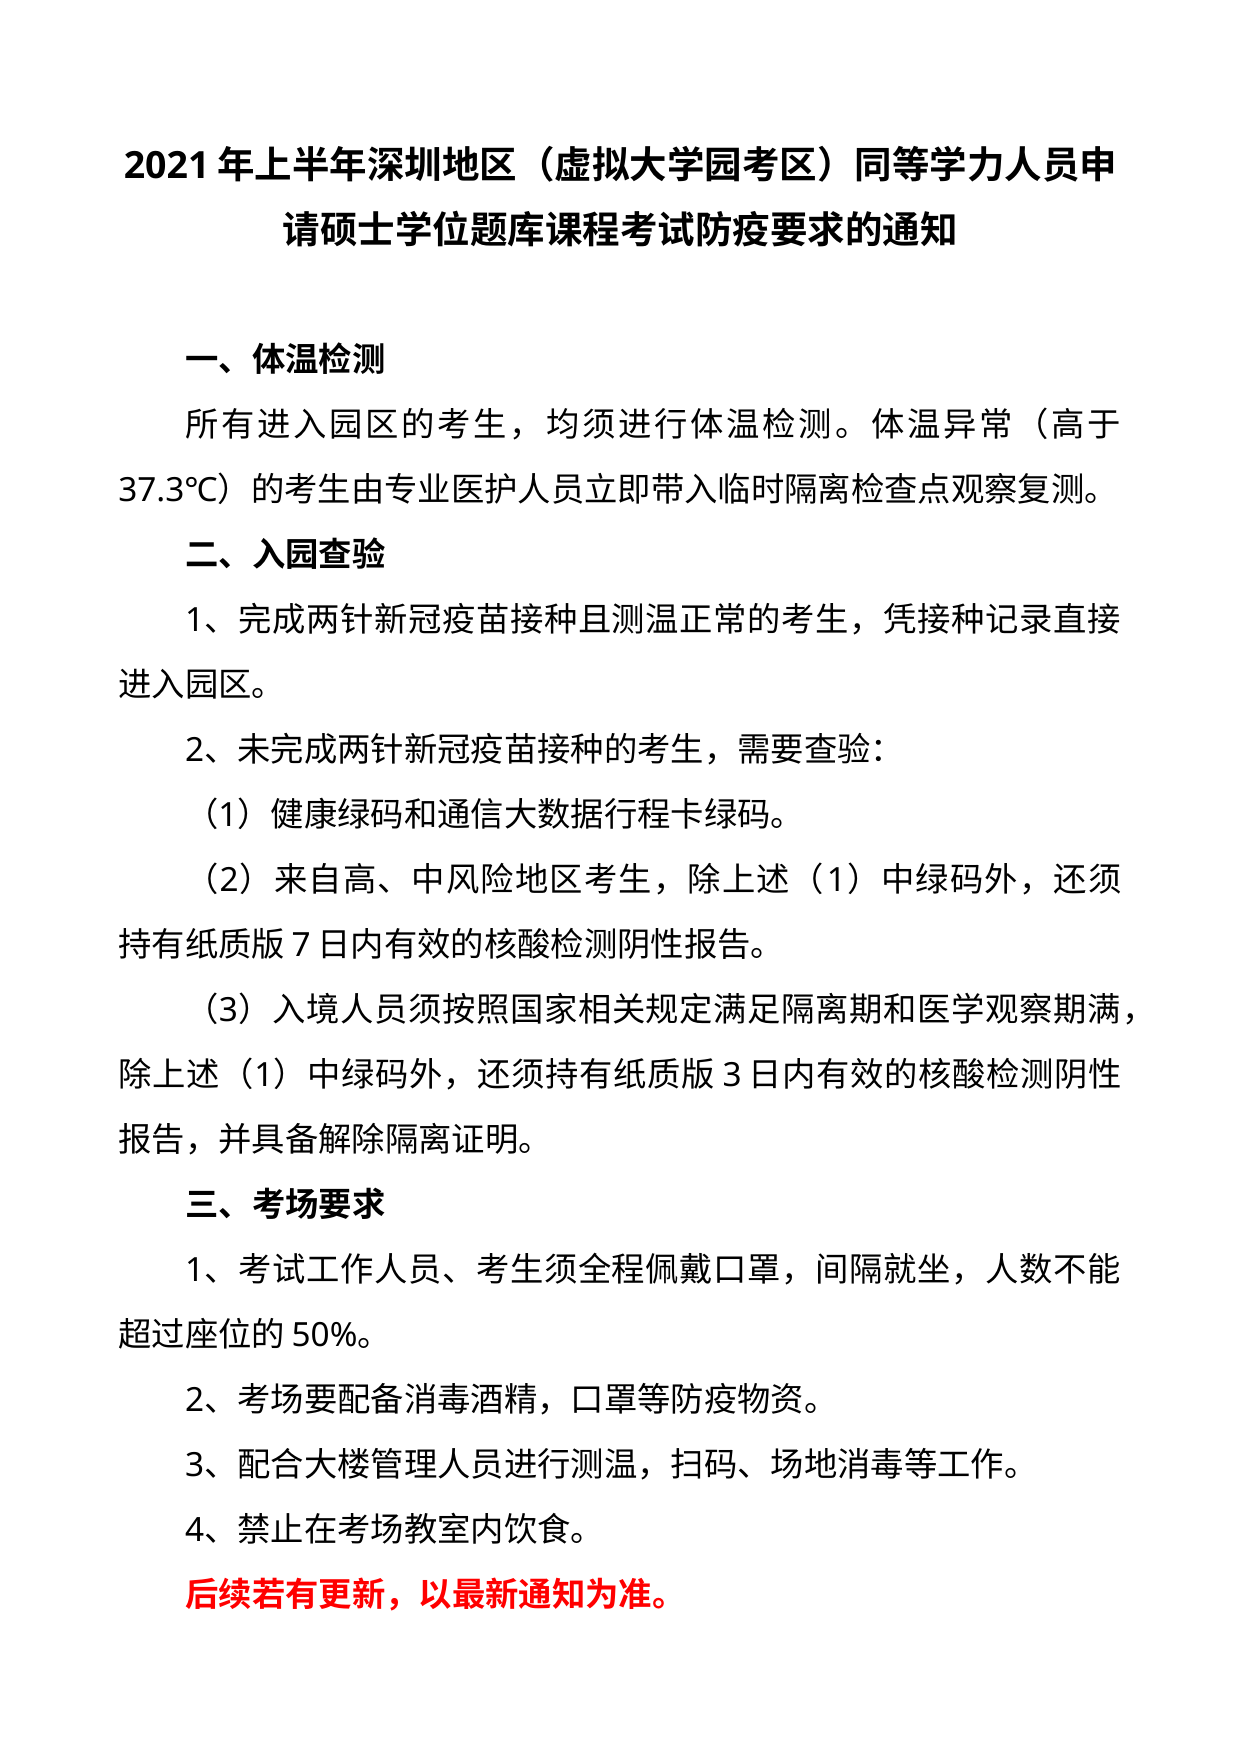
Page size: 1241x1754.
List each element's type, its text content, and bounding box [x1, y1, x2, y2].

text 2021年上半年深圳地区（虚拟大学园考区）同等学力人员申请硕士学位题库课程考试防疫要求的通知 [118, 129, 1122, 259]
text 三、考场要求 [118, 1169, 1122, 1234]
text （2）来自高、中风险地区考生，除上述（1）中绿码外，还须持有纸质版7日内有效的核酸检测阴性报告。 [118, 844, 1122, 974]
text 1、完成两针新冠疫苗接种且测温正常的考生，凭接种记录直接进入园区。 [118, 584, 1122, 714]
text （1）健康绿码和通信大数据行程卡绿码。 [118, 779, 1122, 844]
text （3）入境人员须按照国家相关规定满足隔离期和医学观察期满，除上述（1）中绿码外，还须持有纸质版3日内有效的核酸检测阴性报告，并具备解除隔离证明。 [118, 974, 1122, 1169]
text 1、考试工作人员、考生须全程佩戴口罩，间隔就坐，人数不能超过座位的50%。 [118, 1234, 1122, 1364]
text 2、未完成两针新冠疫苗接种的考生，需要查验： [118, 714, 1122, 779]
text 后续若有更新，以最新通知为准。 [118, 1559, 1122, 1624]
text 4、禁止在考场教室内饮食。 [118, 1494, 1122, 1559]
text 2、考场要配备消毒酒精，口罩等防疫物资。 [118, 1364, 1122, 1429]
text 一、体温检测 [118, 324, 1122, 389]
text 所有进入园区的考生，均须进行体温检测。体温异常（高于37.3℃）的考生由专业医护人员立即带入临时隔离检查点观察复测。 [118, 389, 1122, 519]
text 二、入园查验 [118, 519, 1122, 584]
text 3、配合大楼管理人员进行测温，扫码、场地消毒等工作。 [118, 1429, 1122, 1494]
